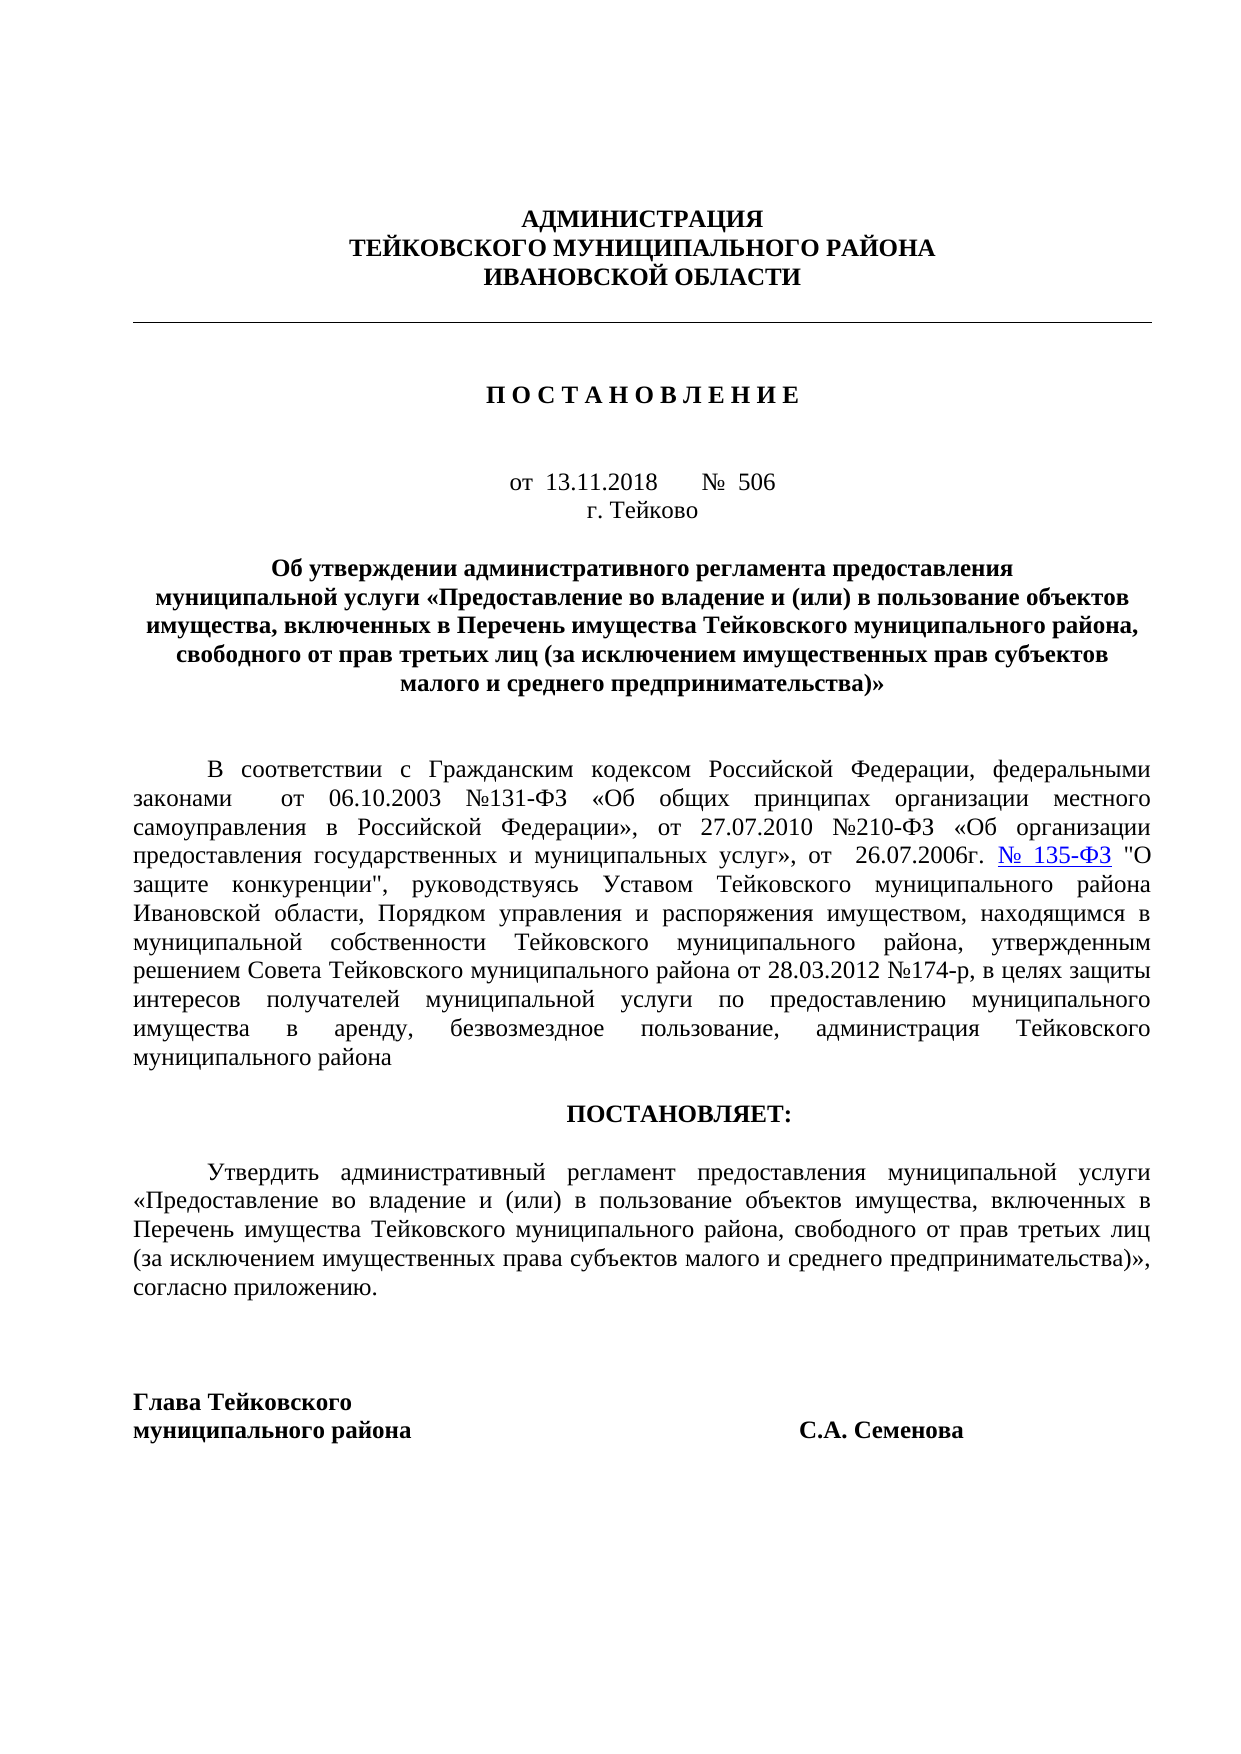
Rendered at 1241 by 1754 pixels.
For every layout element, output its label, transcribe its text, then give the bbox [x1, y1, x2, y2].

text Об утверждении административного регламента предоставления [133, 553, 1152, 582]
subtitle ТЕЙКОВСКОГО МУНИЦИПАЛЬНОГО РАЙОНА [133, 233, 1152, 262]
text Глава Тейковского [133, 1387, 1152, 1416]
text г. Тейково [133, 496, 1152, 524]
text муниципальной услуги «Предоставление во владение и (или) в пользование объектов имущества, включенных в Перечень имущества Тейковского муниципального района, свободного от прав третьих лиц (за исключением имущественных прав субъектов малого и среднего предпринимательства)» [133, 582, 1152, 697]
text ИВАНОВСКОЙ ОБЛАСТИ [133, 262, 1152, 291]
text муниципального района С.А. Семенова [133, 1416, 1152, 1444]
subtitle АДМИНИСТРАЦИЯ [133, 204, 1152, 233]
text ПОСТАНОВЛЯЕТ: [133, 1099, 1152, 1128]
text В соответствии с Гражданским кодексом Российской Федерации, федеральными законами от 06.10.2003 №131-ФЗ «Об общих принципах организации местного самоуправления в Российской Федерации», от 27.07.2010 №210-ФЗ «Об организации предоставления государственных и муниципальных услуг», от 26.07.2006г. № 135-ФЗ "О защите конкуренции", руководствуясь Уставом Тейковского муниципального района Ивановской области, Порядком управления и распоряжения имуществом, находящимся в муниципальной собственности Тейковского муниципального района, утвержденным решением Совета Тейковского муниципального района от 28.03.2012 №174-р, в целях защиты интересов получателей муниципальной услуги по предоставлению муниципального имущества в аренду, безвозмездное пользование, администрация Тейковского муниципального района [133, 754, 1152, 1071]
subtitle П О С Т А Н О В Л Е Н И Е [133, 381, 1152, 409]
text от 13.11.2018 № 506 [133, 467, 1152, 496]
title Утвердить административный регламент предоставления муниципальной услуги «Предоставление во владение и (или) в пользование объектов имущества, включенных в Перечень имущества Тейковского муниципального района, свободного от прав третьих лиц (за исключением имущественных права субъектов малого и среднего предпринимательства)», согласно приложению. [133, 1157, 1152, 1301]
